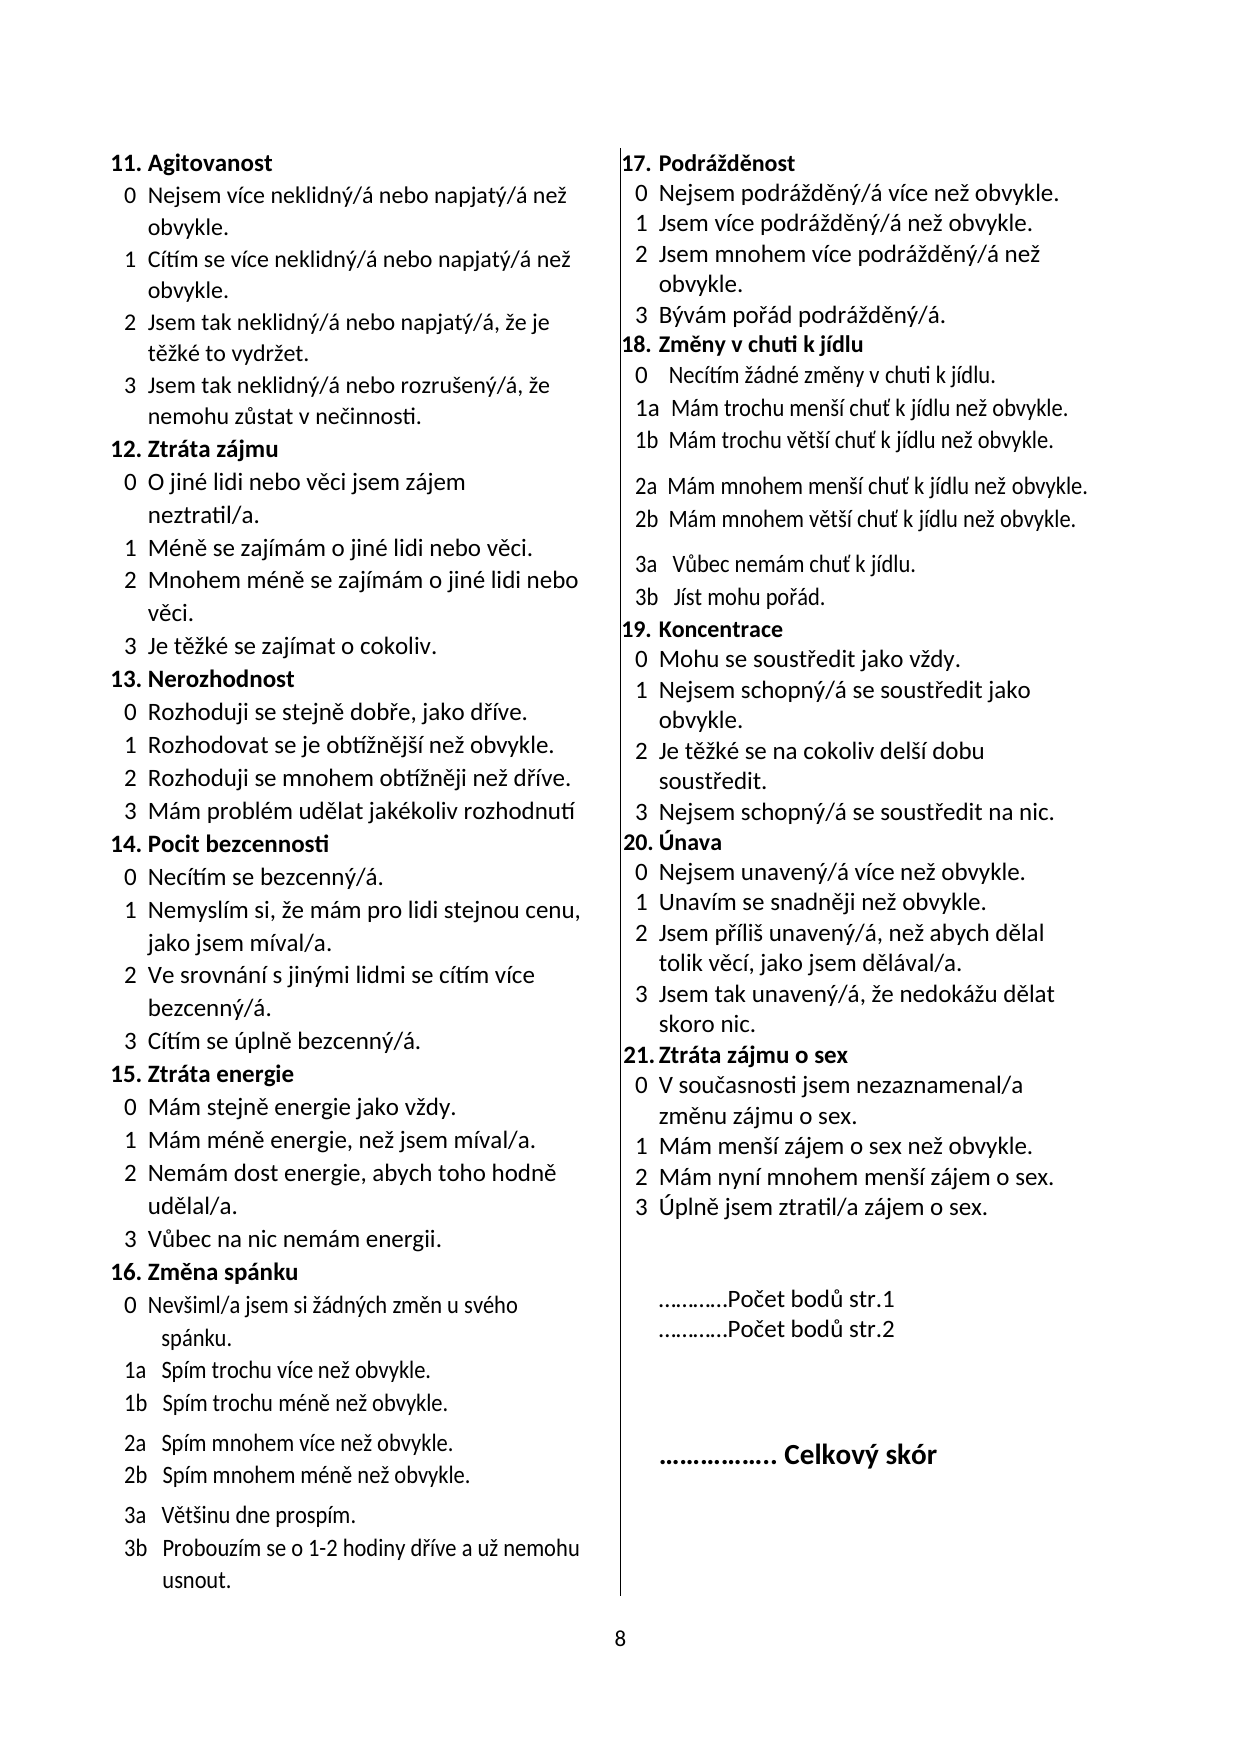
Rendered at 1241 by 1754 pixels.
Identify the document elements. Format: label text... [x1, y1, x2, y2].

list Necítím se bezcenný/á. [124, 861, 582, 891]
list Nejsem více neklidný/á nebo napjatý/á než obvykle. [124, 181, 582, 241]
list Nerozhodnost [110, 663, 582, 694]
list Bývám pořád podrážděný/á. [635, 299, 1093, 329]
list Únava [623, 827, 1093, 856]
list Cítím se více neklidný/á nebo napjatý/á než obvykle. [124, 244, 582, 304]
list Změna spánku [110, 1256, 582, 1286]
list Cítím se úplně bezcenný/á. [124, 1026, 582, 1056]
text 2a Mám mnohem menší chuť k jídlu než.obvykle. [635, 470, 1093, 501]
list …………Počet bodů str.2 [658, 1314, 1093, 1344]
list Mám menší zájem o sex než obvykle. [635, 1131, 1093, 1161]
text 3a Vůbec nemám chuť k jídlu. [635, 548, 1093, 579]
list V současnosti jsem nezaznamenal/a změnu zájmu o sex. [635, 1069, 1093, 1131]
text 3b Jíst mohu pořád. [635, 581, 1093, 612]
list Nemyslím si, že mám pro lidi stejnou cenu, jako jsem míval/a. [124, 894, 582, 957]
list Méně se zajímám o jiné lidi nebo věci. [124, 532, 582, 562]
list Jsem tak neklidný/á nebo rozrušený/á, že nemohu zůstat v nečinnosti. [124, 370, 582, 431]
list …………….. Celkový skór [658, 1436, 1093, 1471]
list Nejsem schopný/á se soustředit jako obvykle. [635, 674, 1093, 735]
list Nejsem podrážděný/á více než obvykle. [635, 177, 1093, 207]
list Necítím žádné změny v chuti k jídlu. [635, 359, 1093, 389]
list Nejsem schopný/á se soustředit na nic. [635, 796, 1093, 827]
list Podrážděnost [621, 148, 1093, 177]
list Nevšiml/a jsem si žádných změn u svého spánku. [124, 1289, 582, 1352]
text 2a Spím mnohem více než obvykle. …… [124, 1427, 582, 1457]
list Ztráta zájmu o sex [623, 1039, 1093, 1069]
list Mám stejně energie jako vždy. [124, 1091, 582, 1122]
list Mohu se soustředit jako vždy. [635, 643, 1093, 674]
list Ve srovnání s jinými lidmi se cítím více bezcenný/á. [124, 960, 582, 1023]
text 1a Mám trochu menší chuť k jídlu než obvykle. [635, 392, 1093, 422]
list Rozhoduji se stejně dobře, jako dříve. [124, 696, 582, 727]
list …………Počet bodů str.1 [658, 1283, 1093, 1314]
list O jiné lidi nebo věci jsem zájem neztratil/a. [124, 466, 582, 529]
text 1b Mám trochu větší chuť k jídlu než obvykle. [635, 424, 1093, 455]
list Nemám dost energie, abych toho hodně udělal/a. [124, 1157, 582, 1221]
list Je těžké se na cokoliv delší dobu soustředit. [635, 735, 1093, 796]
list Ztráta zájmu [110, 433, 582, 463]
list Jsem příliš unavený/á, než abych dělal tolik věcí, jako jsem dělával/a. [635, 917, 1093, 978]
text 3a Většinu dne prospím. …….…….…….… [124, 1499, 582, 1529]
list Unavím se snadněji než obvykle. [635, 886, 1093, 917]
text 2b Mám mnohem větší chuť k jídlu než obvykle. [635, 503, 1093, 533]
list Úplně jsem ztratil/a zájem o sex. [635, 1192, 1093, 1222]
list Mám problém udělat jakékoliv rozhodnutí [124, 795, 582, 826]
list Rozhoduji se mnohem obtížněji než dříve. [124, 762, 582, 793]
list Je těžké se zajímat o cokoliv. [124, 631, 582, 661]
list Agitovanost [110, 148, 582, 178]
list Pocit bezcennosti [110, 828, 582, 858]
list Mnohem méně se zajímám o jiné lidi nebo věci. [124, 565, 582, 628]
list Koncentrace [621, 614, 1093, 643]
list Změny v chuti k jídlu [621, 329, 1093, 359]
list Jsem více podrážděný/á než obvykle. [635, 207, 1093, 238]
list Nejsem unavený/á více než obvykle. [635, 856, 1093, 886]
list Ztráta energie [110, 1058, 582, 1089]
list Vůbec na nic nemám energii. [124, 1223, 582, 1253]
text 3b Probouzím se o 1-2 hodiny dříve a už nemohu . . . .usnout. [124, 1532, 582, 1595]
text 2b Spím mnohem méně než obvykle. … [124, 1460, 582, 1490]
text 1a Spím trochu více než obvykle. [124, 1355, 582, 1385]
list Mám méně energie, než jsem míval/a. [124, 1124, 582, 1155]
text 1b Spím trochu méně než obvykle. . [124, 1388, 582, 1418]
list Jsem tak unavený/á, že nedokážu dělat skoro nic. [635, 978, 1093, 1039]
list Jsem tak neklidný/á nebo napjatý/á, že je těžké to vydržet. [124, 307, 582, 368]
list Mám nyní mnohem menší zájem o sex. [635, 1161, 1093, 1192]
list Jsem mnohem více podrážděný/á než obvykle. [635, 238, 1093, 299]
list Rozhodovat se je obtížnější než obvykle. [124, 729, 582, 760]
